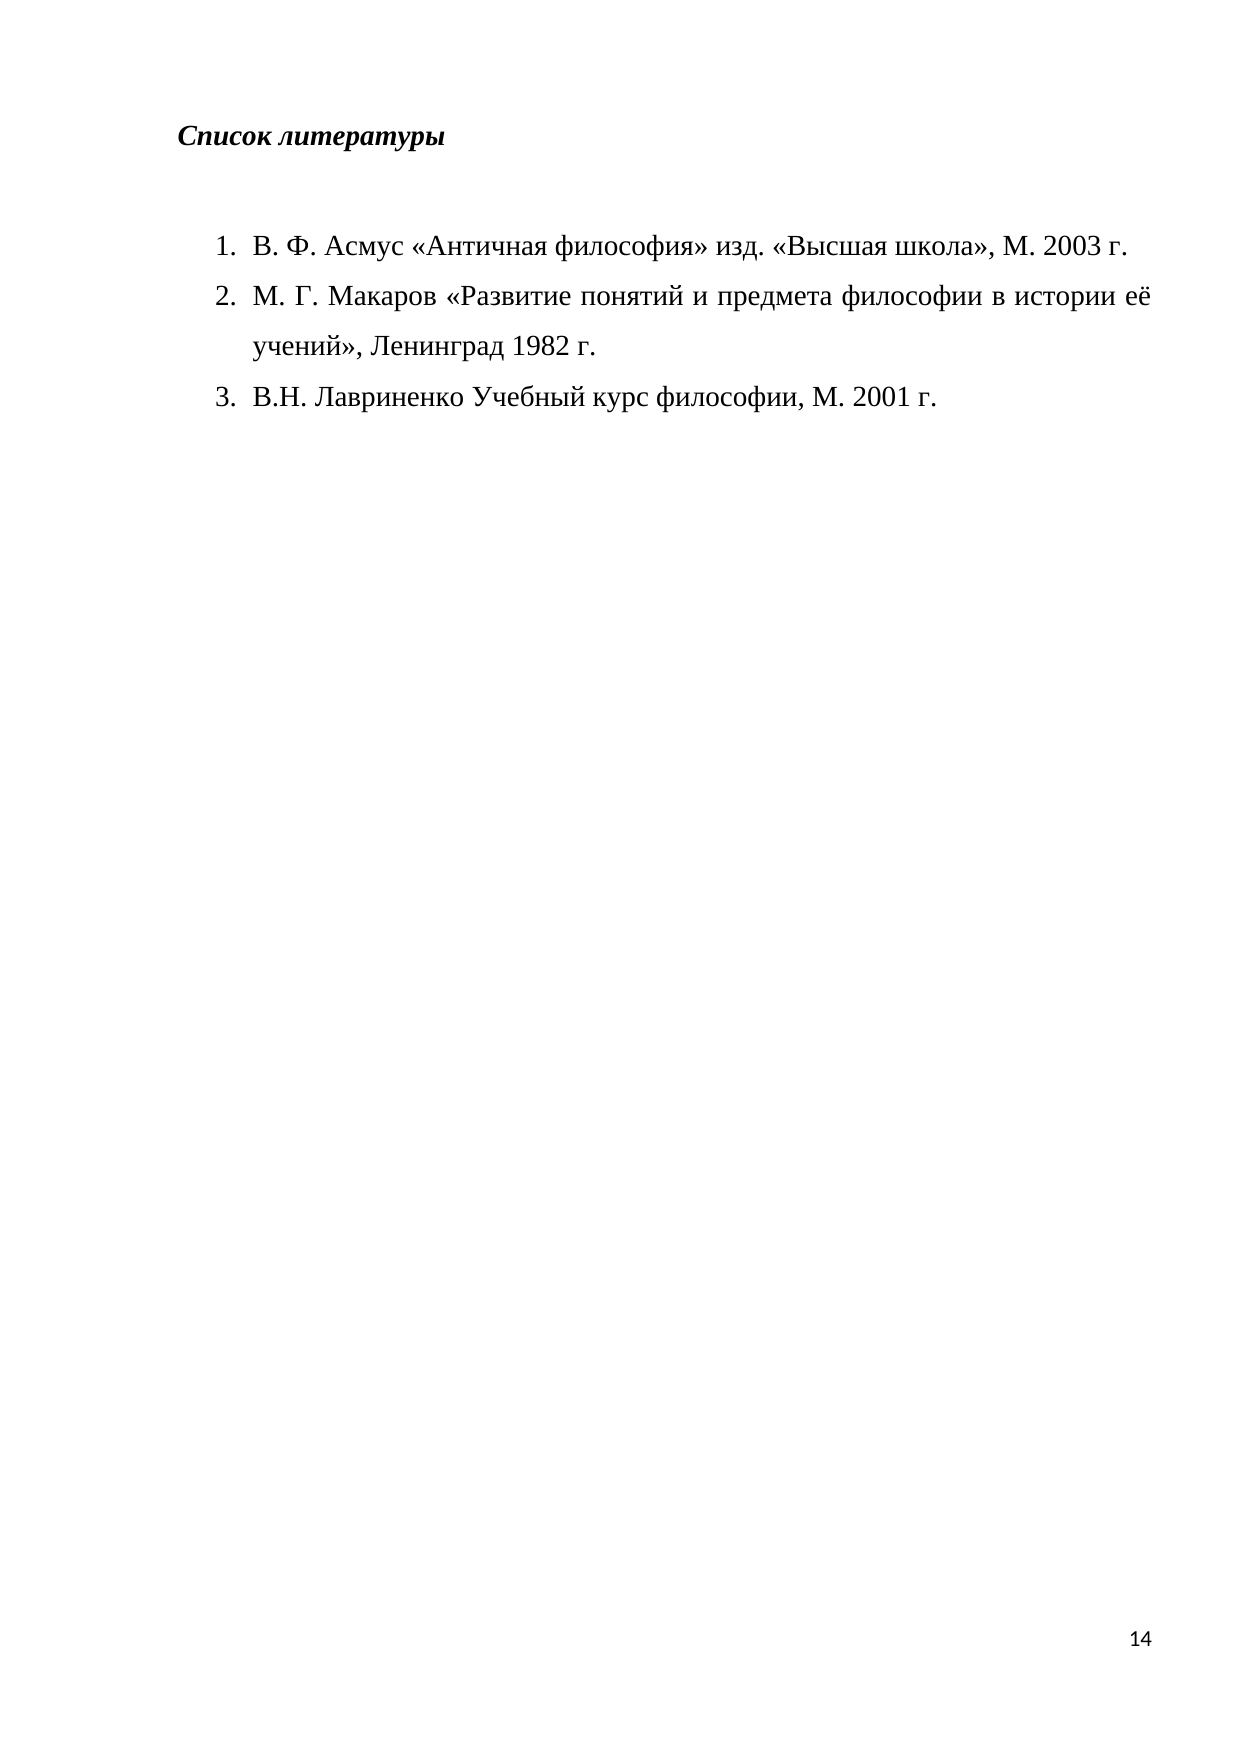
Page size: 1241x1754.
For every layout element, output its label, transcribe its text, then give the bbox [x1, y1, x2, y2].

list В. Ф. Асмус «Античная философия» изд. «Высшая школа», М. 2003 г. [215, 228, 1152, 261]
list М. Г. Макаров «Развитие понятий и предмета философии в истории её учений», Ленинград 1982 г. [215, 278, 1152, 362]
text Список литературы [177, 118, 1152, 152]
list В.Н. Лавриненко Учебный курс философии, М. 2001 г. [215, 379, 1152, 412]
